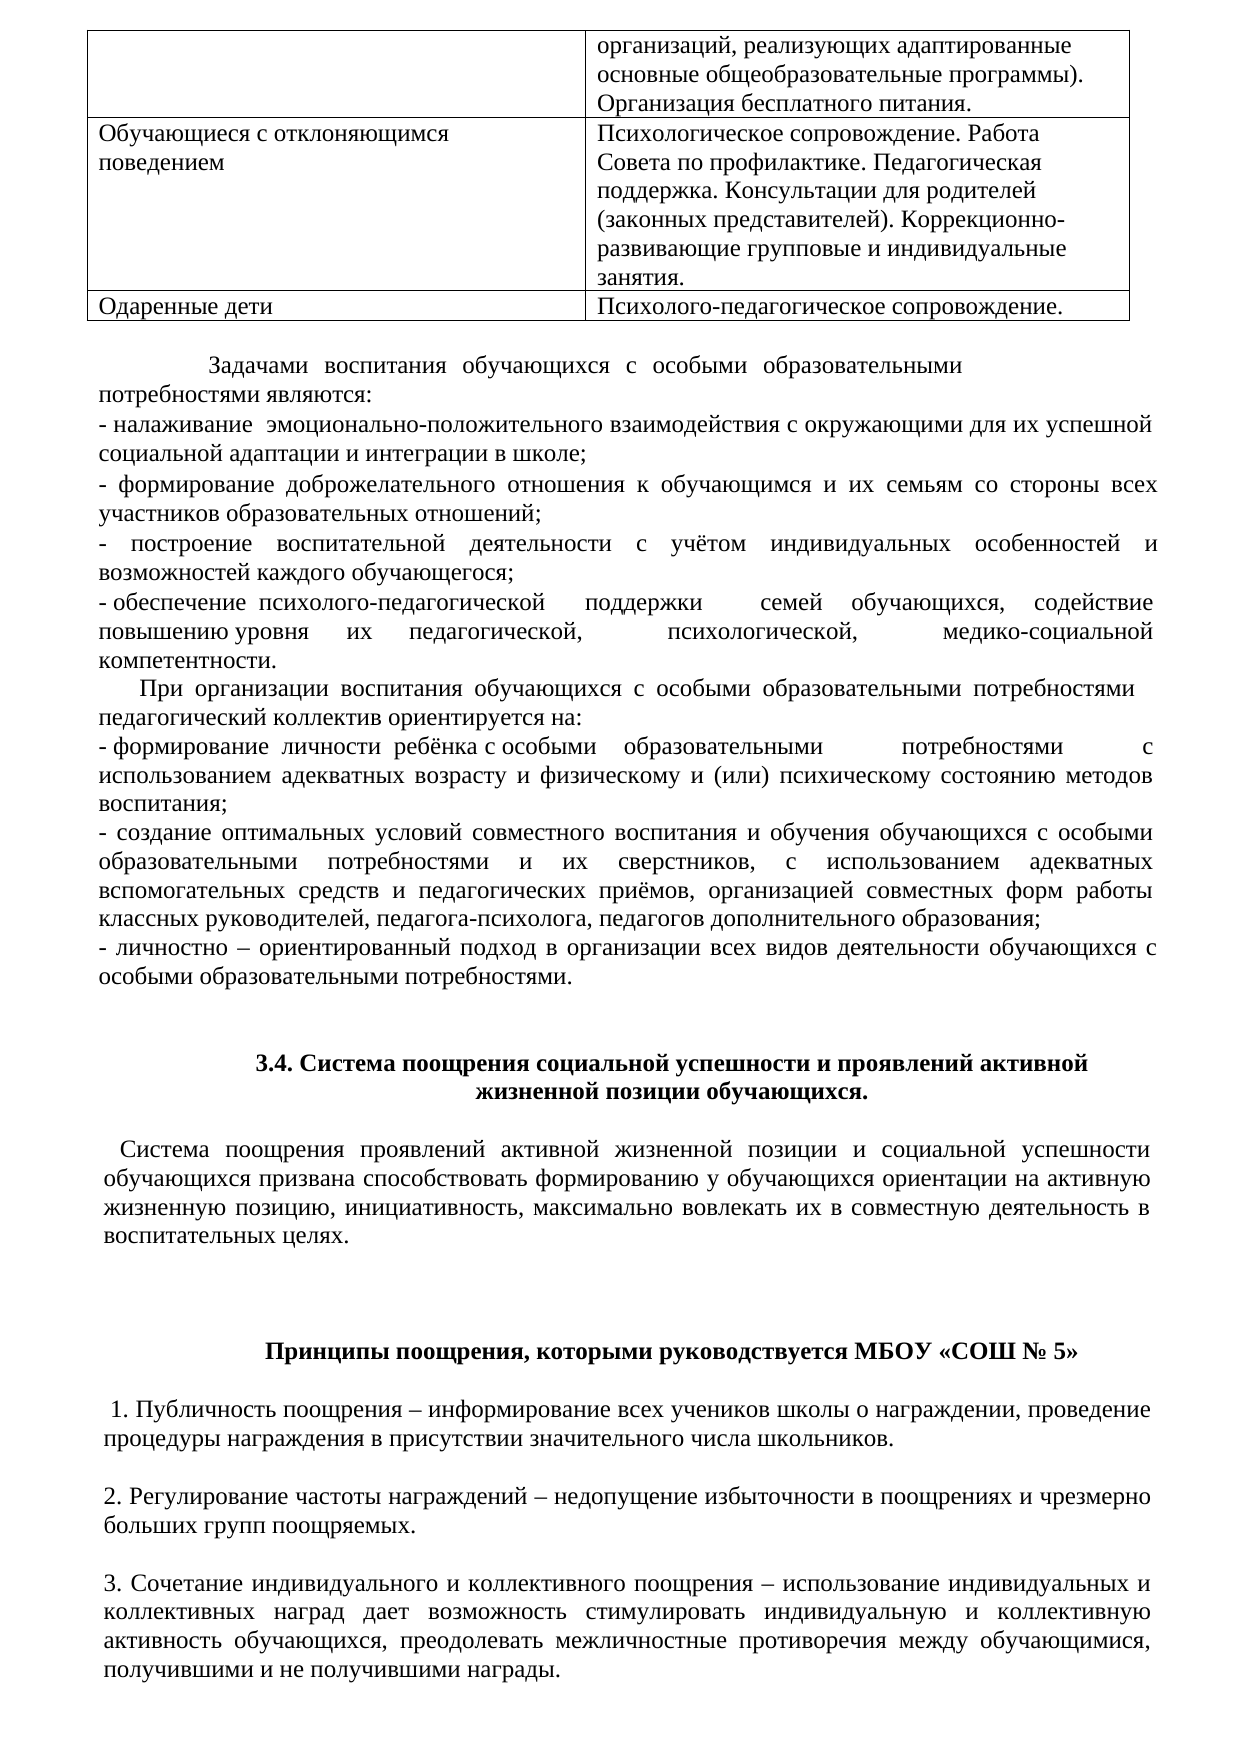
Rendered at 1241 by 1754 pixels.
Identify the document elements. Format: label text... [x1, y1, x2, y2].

text При организации воспитания обучающихся с особыми образовательными потребностями педагогический коллектив ориентируется на: [98, 673, 1136, 731]
text - налаживание эмоционально-положительного взаимодействия с окружающими для их успешной социальной адаптации и интеграции в школе; [98, 409, 1154, 467]
text - формирование личности ребёнка с особыми образовательными потребностями с использованием адекватных возрасту и физическому и (или) психическому состоянию методов воспитания; [98, 731, 1154, 817]
table_cell Обучающиеся с отклоняющимся поведением [88, 118, 585, 290]
text 3.4. Система поощрения социальной успешности и проявлений активной жизненной позиции обучающихся. [192, 1048, 1152, 1105]
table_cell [88, 31, 585, 117]
text 1. Публичность поощрения – информирование всех учеников школы о награждении, проведение процедуры награждения в присутствии значительного числа школьников. [103, 1394, 1152, 1452]
text 2. Регулирование частоты награждений – недопущение избыточности в поощрениях и чрезмерно больших групп поощряемых. [103, 1481, 1152, 1538]
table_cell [586, 31, 1129, 117]
text 3. Сочетание индивидуального и коллективного поощрения – использование индивидуальных и коллективных наград дает возможность стимулировать индивидуальную и коллективную активность обучающихся, преодолевать межличностные противоречия между обучающимися, получившими и не получившими награды. [103, 1568, 1152, 1683]
text Принципы поощрения, которыми руководствуется МБОУ «СОШ № 5» [192, 1336, 1152, 1365]
table_cell Психологическое сопровождение. Работа Совета по профилактике. Педагогическая поддержка. Консультации для родителей (законных представителей). Коррекционно-развивающие групповые и индивидуальные занятия. [586, 118, 1129, 290]
text - создание оптимальных условий совместного воспитания и обучения обучающихся с особыми образовательными потребностями и их сверстников, с использованием адекватных вспомогательных средств и педагогических приёмов, организацией совместных форм работы классных руководителей, педагога-психолога, педагогов дополнительного образования; [98, 817, 1154, 932]
table_cell Одаренные дети [88, 291, 585, 320]
table_cell Психолого-педагогическое сопровождение. [586, 291, 1129, 320]
text - построение воспитательной деятельности с учётом индивидуальных особенностей и возможностей каждого обучающегося; [98, 528, 1159, 586]
text Задачами воспитания обучающихся с особыми образовательными потребностями являются: [98, 350, 964, 407]
text - формирование доброжелательного отношения к обучающимся и их семьям со стороны всех участников образовательных отношений; [98, 469, 1159, 526]
text - обеспечение психолого-педагогической поддержки семей обучающихся, содействие повышению уровня их педагогической, психологической, медико-социальной компетентности. [98, 587, 1154, 673]
text - личностно – ориентированный подход в организации всех видов деятельности обучающихся с особыми образовательными потребностями. [98, 932, 1159, 990]
text Система поощрения проявлений активной жизненной позиции и социальной успешности обучающихся призвана способствовать формированию у обучающихся ориентации на активную жизненную позицию, инициативность, максимально вовлекать их в совместную деятельность в воспитательных целях. [88, 1134, 1152, 1249]
